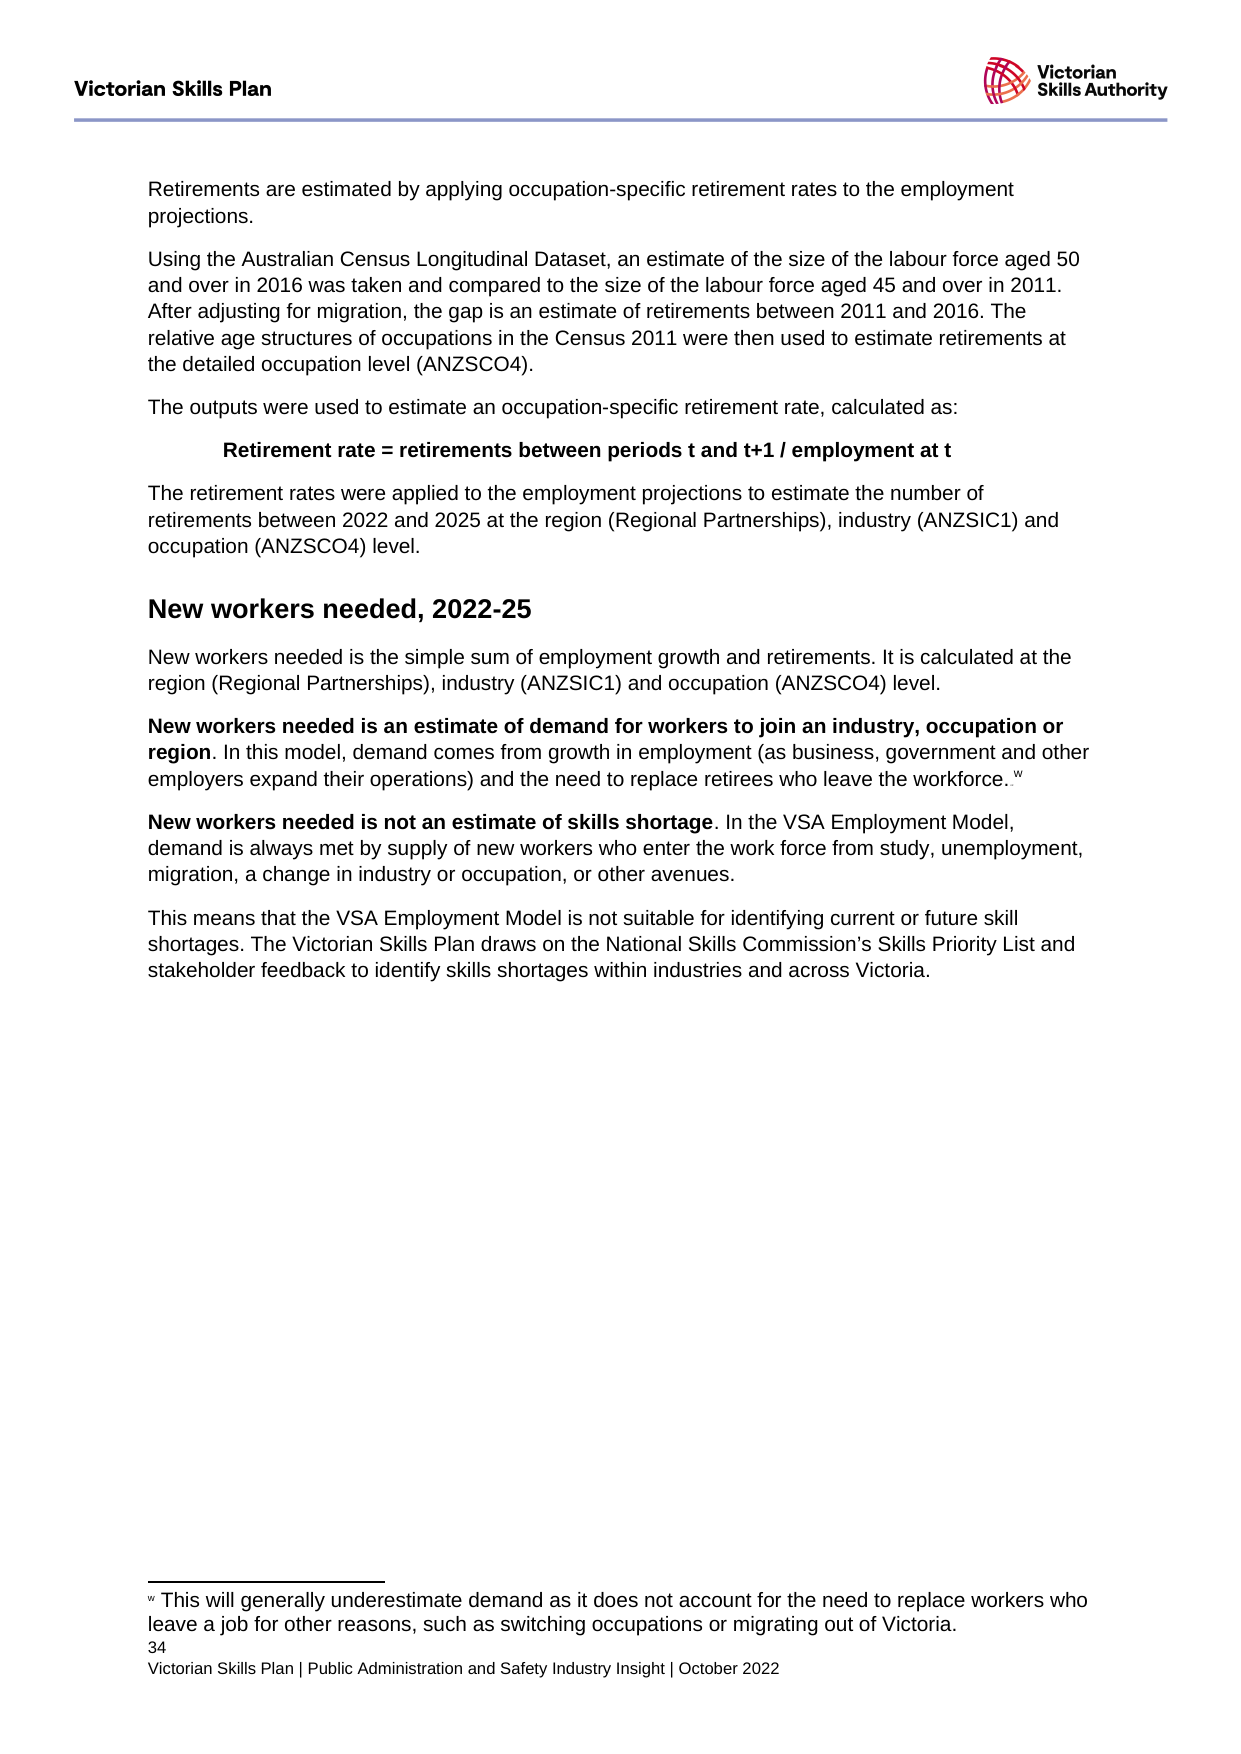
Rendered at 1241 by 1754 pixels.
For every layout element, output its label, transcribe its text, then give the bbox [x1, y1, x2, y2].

text The retirement rates were applied to the employment projections to estimate the number of retirements between 2022 and 2025 at the region (Regional Partnerships), industry (ANZSIC1) and occupation (ANZSCO4) level. [148, 481, 1092, 558]
list New workers needed is not an estimate of skills shortage. In the VSA Employment Model, demand is always met by supply of new workers who enter the work force from study, unemployment, migration, a change in industry or occupation, or other avenues. [148, 809, 1092, 886]
picture [0, 0, 1241, 134]
text Retirement rate = retirements between periods t and t+1 / employment at t [148, 438, 1092, 462]
list This means that the VSA Employment Model is not suitable for identifying current or future skill shortages. The Victorian Skills Plan draws on the National Skills Commission’s Skills Priority List and stakeholder feedback to identify skills shortages within industries and across Victoria. [148, 905, 1092, 982]
text The outputs were used to estimate an occupation-specific retirement rate, calculated as: [148, 395, 1092, 419]
subtitle New workers needed, 2022-25 [148, 593, 1092, 625]
text Retirements are estimated by applying occupation-specific retirement rates to the employment projections. [148, 177, 1092, 227]
text Using the Australian Census Longitudinal Dataset, an estimate of the size of the labour force aged 50 and over in 2016 was taken and compared to the size of the labour force aged 45 and over in 2011. After adjusting for migration, the gap is an estimate of retirements between 2011 and 2016. The relative age structures of occupations in the Census 2011 were then used to estimate retirements at the detailed occupation level (ANZSCO4). [148, 247, 1092, 376]
text New workers needed is the simple sum of employment growth and retirements. It is calculated at the region (Regional Partnerships), industry (ANZSIC1) and occupation (ANZSCO4) level. [148, 644, 1092, 695]
list New workers needed is an estimate of demand for workers to join an industry, occupation or region. In this model, demand comes from growth in employment (as business, government and other employers expand their operations) and the need to replace retirees who leave the workforce.22F [148, 714, 1092, 791]
